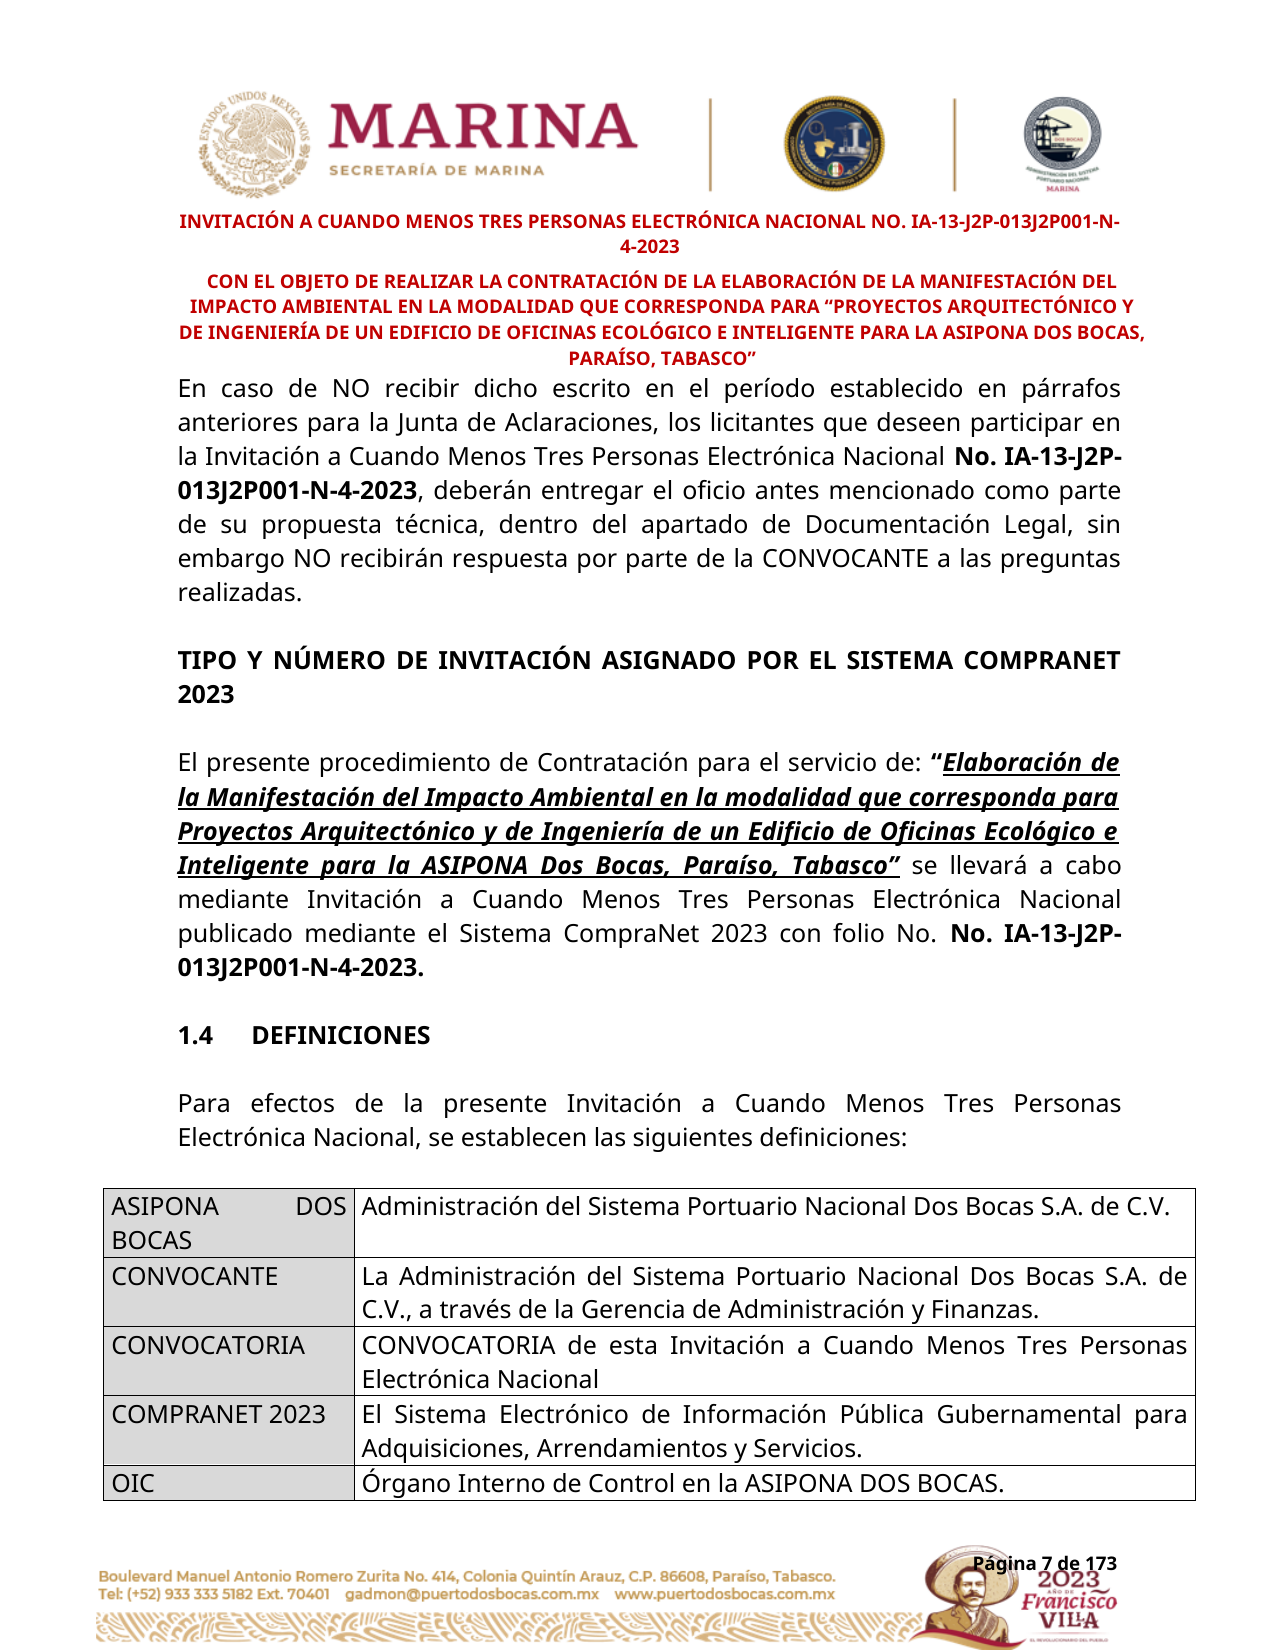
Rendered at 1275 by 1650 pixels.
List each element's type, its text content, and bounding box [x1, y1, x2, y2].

table_cell CONVOCATORIA [104, 1327, 354, 1395]
table_header ASIPONA DOS BOCAS [104, 1189, 354, 1257]
text TIPO Y NÚMERO DE INVITACIÓN ASIGNADO POR EL SISTEMA COMPRANET 2023 [177, 643, 1122, 711]
table_cell CONVOCATORIA de esta Invitación a Cuando Menos Tres Personas Electrónica Nacional [355, 1327, 1195, 1395]
text En caso de NO recibir dicho escrito en el período establecido en párrafos anteriores para la Junta de Aclaraciones, los licitantes que deseen participar en la Invitación a Cuando Menos Tres Personas Electrónica Nacional No. IA-13-J2P-013J2P001-N-4-2023, deberán entregar el oficio antes mencionado como parte de su propuesta técnica, dentro del apartado de Documentación Legal, sin embargo NO recibirán respuesta por parte de la CONVOCANTE a las preguntas realizadas. [177, 370, 1122, 609]
table_cell COMPRANET 2023 [104, 1396, 354, 1464]
table_cell La Administración del Sistema Portuario Nacional Dos Bocas S.A. de C.V., a través de la Gerencia de Administración y Finanzas. [355, 1258, 1195, 1326]
table_cell CONVOCANTE [104, 1258, 354, 1326]
text Para efectos de la presente Invitación a Cuando Menos Tres Personas Electrónica Nacional, se establecen las siguientes definiciones: [177, 1086, 1122, 1154]
text 1.4 DEFINICIONES [177, 1018, 1122, 1052]
picture [189, 73, 1110, 209]
table_header Administración del Sistema Portuario Nacional Dos Bocas S.A. de C.V. [355, 1189, 1195, 1257]
text El presente procedimiento de Contratación para el servicio de: “Elaboración de la Manifestación del Impacto Ambiental en la modalidad que corresponda para Proyectos Arquitectónico y de Ingeniería de un Edificio de Oficinas Ecológico e Inteligente para la ASIPONA Dos Bocas, Paraíso, Tabasco” se llevará a cabo mediante Invitación a Cuando Menos Tres Personas Electrónica Nacional publicado mediante el Sistema CompraNet 2023 con folio No. No. IA-13-J2P-013J2P001-N-4-2023. [177, 745, 1122, 983]
table_cell OIC [104, 1466, 354, 1500]
table_cell Órgano Interno de Control en la ASIPONA DOS BOCAS. [355, 1466, 1195, 1500]
picture [88, 1544, 1124, 1650]
table_cell El Sistema Electrónico de Información Pública Gubernamental para Adquisiciones, Arrendamientos y Servicios. [355, 1396, 1195, 1464]
